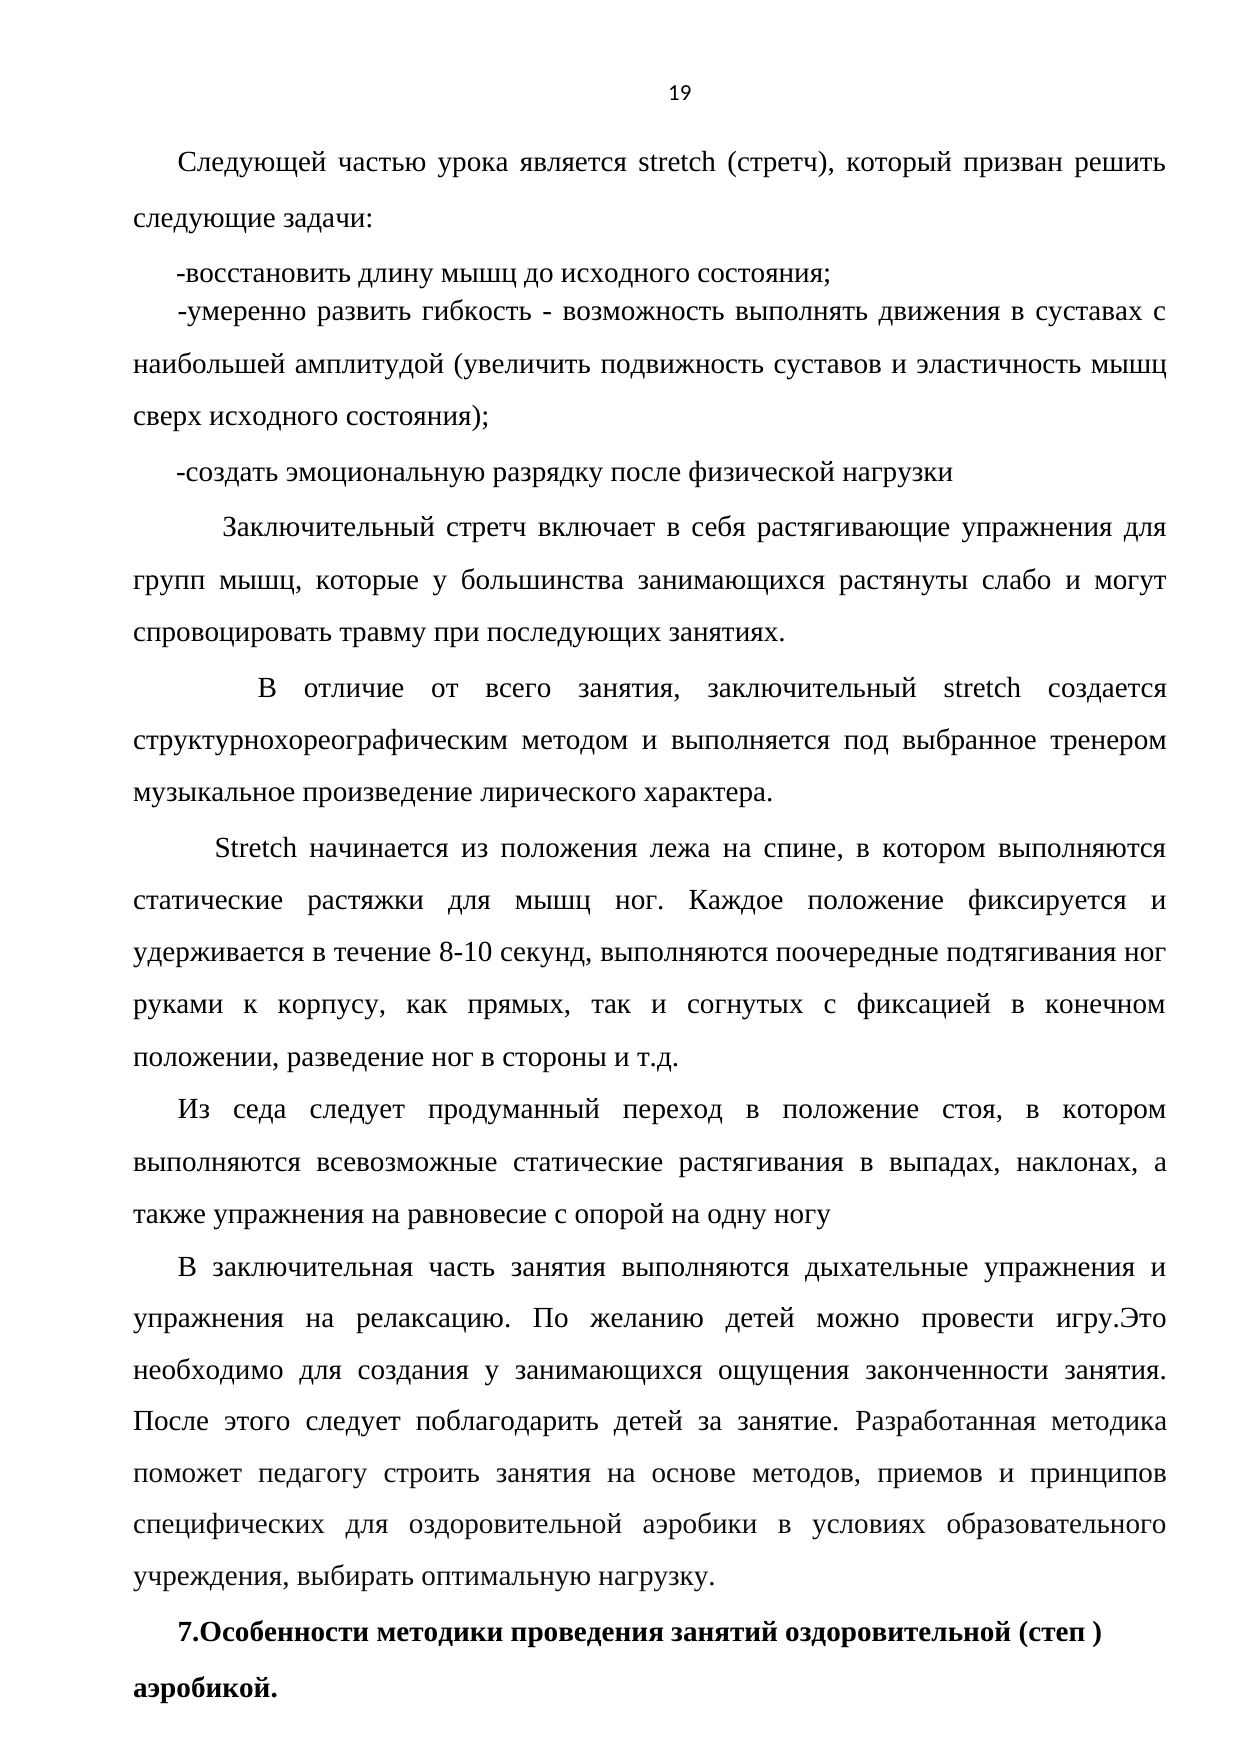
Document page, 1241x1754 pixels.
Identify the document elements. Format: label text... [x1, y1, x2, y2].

text -создать эмоциональную разрядку после физической нагрузки [176, 454, 1167, 487]
text 7.Особенности методики проведения занятий оздоровительной (степ ) аэробикой. [133, 1614, 1205, 1703]
text Заключительный стретч включает в себя растягивающие упражнения для групп мышц, которые у большинства занимающихся растянуты слабо и могут спровоцировать травму при последующих занятиях. [133, 509, 1167, 648]
text Следующей частью урока является stretch (стретч), который призван решить следующие задачи: [133, 144, 1167, 233]
text В отличие от всего занятия, заключительный stretch создается структурнохореографическим методом и выполняется под выбранное тренером музыкальное произведение лирического характера. [133, 670, 1167, 808]
text В заключительная часть занятия выполняются дыхательные упражнения и упражнения на релаксацию. По желанию детей можно провести игру.Это необходимо для создания у занимающихся ощущения законченности занятия. После этого следует поблагодарить детей за занятие. Разработанная методика поможет педагогу строить занятия на основе методов, приемов и принципов специфических для оздоровительной аэробики в условиях образовательного учреждения, выбирать оптимальную нагрузку. [133, 1249, 1167, 1592]
text Stretch начинается из положения лежа на спине, в котором выполняются статические растяжки для мышц ног. Каждое положение фиксируется и удерживается в течение 8-10 секунд, выполняются поочередные подтягивания ног руками к корпусу, как прямых, так и согнутых с фиксацией в конечном положении, разведение ног в стороны и т.д. [133, 830, 1167, 1072]
text Из седа следует продуманный переход в положение стоя, в котором выполняются всевозможные статические растягивания в выпадах, наклонах, а также упражнения на равновесие с опорой на одну ногу [133, 1092, 1167, 1230]
text -восстановить длину мышц до исходного состояния; [176, 255, 1167, 289]
text -умеренно развить гибкость - возможность выполнять движения в суставах с наибольшей амплитудой (увеличить подвижность суставов и эластичность мышц сверх исходного состояния); [133, 293, 1167, 432]
